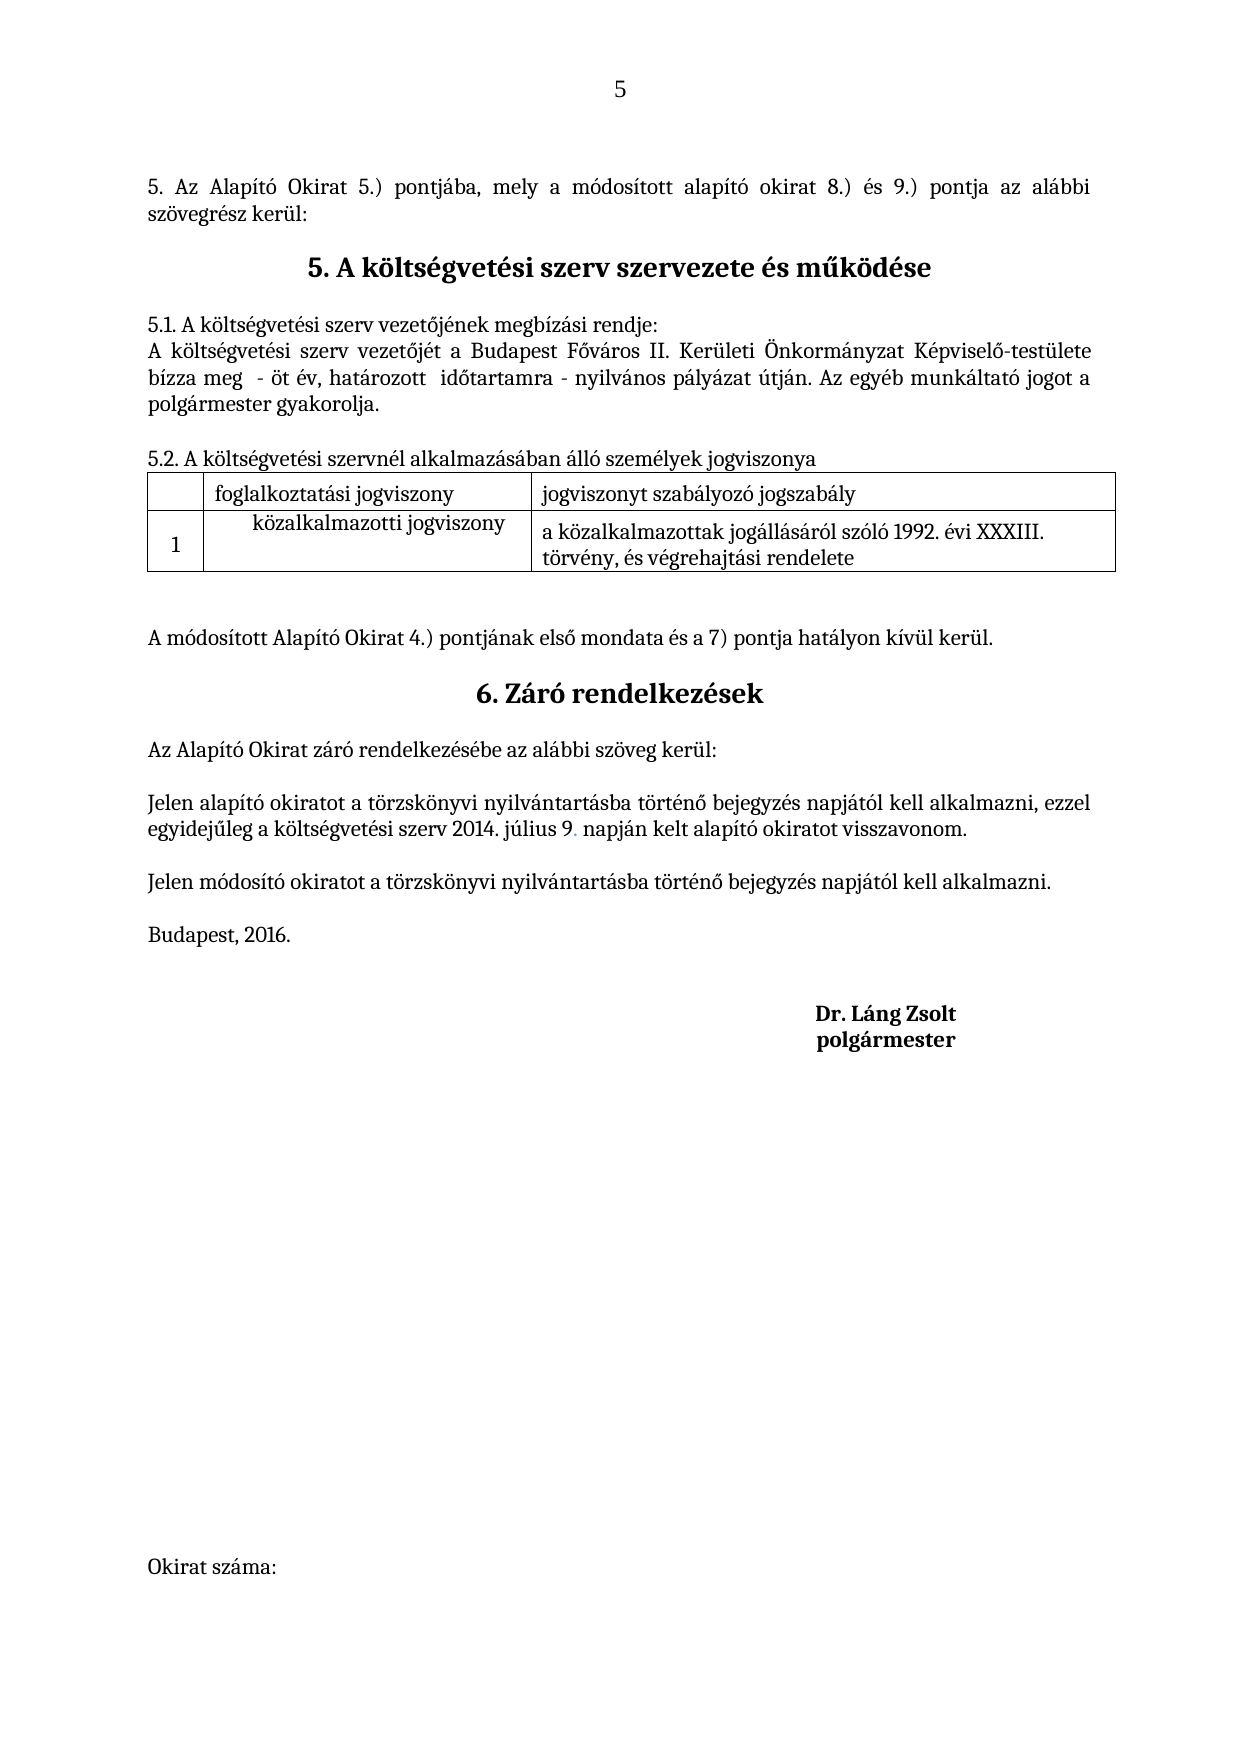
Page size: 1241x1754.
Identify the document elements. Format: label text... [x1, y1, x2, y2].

table_cell közalkalmazotti jogviszony [204, 511, 531, 571]
table_header [148, 473, 203, 510]
text Budapest, 2016. [148, 922, 1093, 948]
text Okirat száma: [148, 1554, 1093, 1580]
text 5.1. A költségvetési szerv vezetőjének megbízási rendje: [148, 312, 1093, 338]
text Jelen alapító okiratot a törzskönyvi nyilvántartásba történő bejegyzés napjától kell alkalmazni, ezzel egyidejűleg a költségvetési szerv 2014. július 9. napján kelt alapító okiratot visszavonom. [148, 790, 1093, 842]
text Jelen módosító okiratot a törzskönyvi nyilvántartásba történő bejegyzés napjától kell alkalmazni. [148, 869, 1093, 895]
text polgármester [679, 1027, 1093, 1053]
text költségvetési szerv szervezete és működése [148, 252, 1093, 285]
text 5. Az Alapító Okirat 5.) pontjába, mely a módosított alapító okirat 8.) és 9.) pontja az alábbi szövegrész kerül: [148, 174, 1093, 227]
text A módosított Alapító Okirat 4.) pontjának első mondata és a 7) pontja hatályon kívül kerül. [148, 624, 1093, 651]
text A költségvetési szerv vezetőjét a Budapest Főváros II. Kerületi Önkormányzat Képviselő-testülete bízza meg - öt év, határozott időtartamra - nyilvános pályázat útján. Az egyéb munkáltató jogot a polgármester gyakorolja. [148, 338, 1093, 417]
table_header jogviszonyt szabályozó jogszabály [532, 473, 1115, 510]
text Az Alapító Okirat záró rendelkezésébe az alábbi szöveg kerül: [148, 737, 1093, 763]
table_cell 1 [148, 511, 203, 571]
text 5.2. A költségvetési szervnél alkalmazásában álló személyek jogviszonya [148, 446, 1093, 472]
text 6. Záró rendelkezések [148, 677, 1093, 711]
table_cell a közalkalmazottak jogállásáról szóló 1992. évi XXXIII. törvény, és végrehajtási rendelete [532, 511, 1115, 571]
table_header foglalkoztatási jogviszony [204, 473, 531, 510]
text Dr. Láng Zsolt [679, 1001, 1093, 1027]
